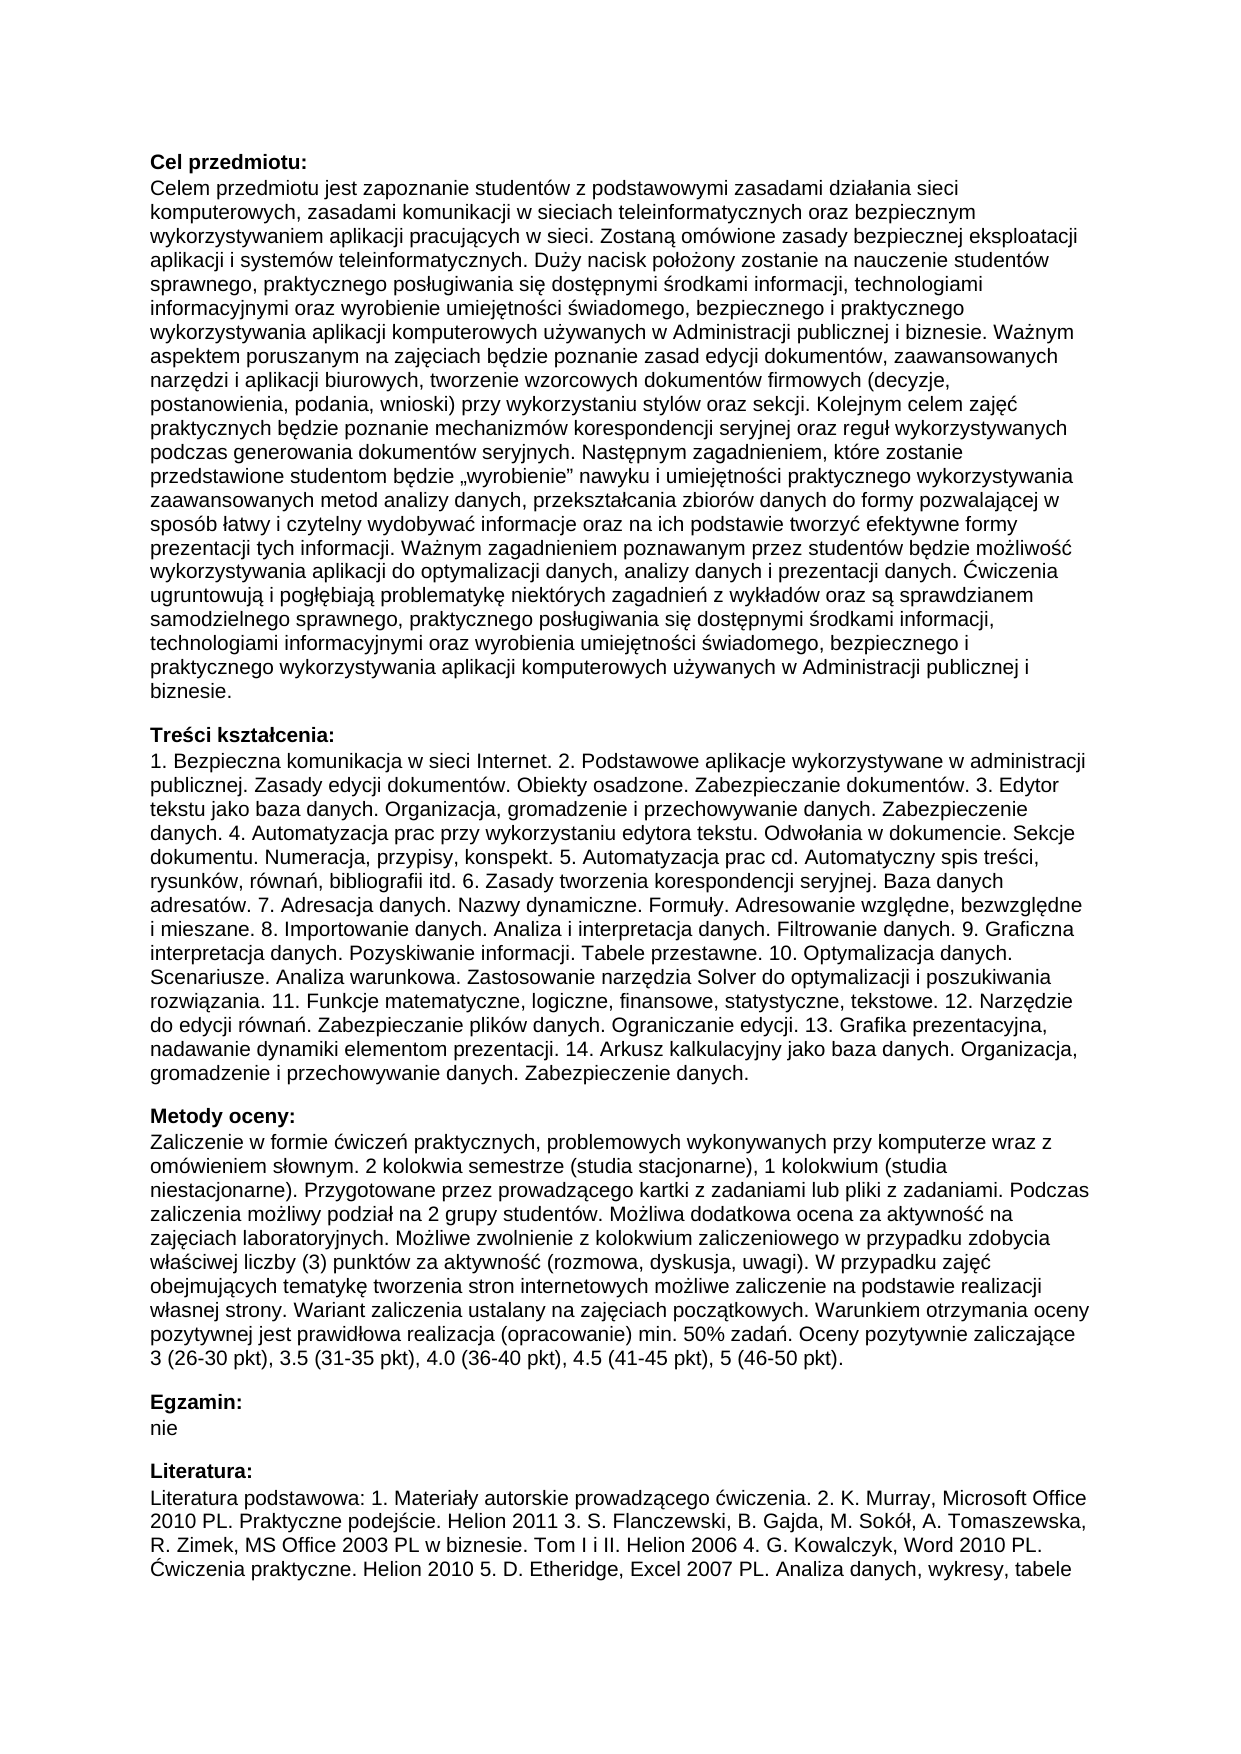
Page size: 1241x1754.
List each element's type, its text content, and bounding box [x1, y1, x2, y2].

text Treści kształcenia: [150, 723, 1090, 747]
text 1. Bezpieczna komunikacja w sieci Internet. 2. Podstawowe aplikacje wykorzystywane w administracji publicznej. Zasady edycji dokumentów. Obiekty osadzone. Zabezpieczanie dokumentów. 3. Edytor tekstu jako baza danych. Organizacja, gromadzenie i przechowywanie danych. Zabezpieczenie danych. 4. Automatyzacja prac przy wykorzystaniu edytora tekstu. Odwołania w dokumencie. Sekcje dokumentu. Numeracja, przypisy, konspekt. 5. Automatyzacja prac cd. Automatyczny spis treści, rysunków, równań, bibliografii itd. 6. Zasady tworzenia korespondencji seryjnej. Baza danych adresatów. 7. Adresacja danych. Nazwy dynamiczne. Formuły. Adresowanie względne, bezwzględne i mieszane. 8. Importowanie danych. Analiza i interpretacja danych. Filtrowanie danych. 9. Graficzna interpretacja danych. Pozyskiwanie informacji. Tabele przestawne. 10. Optymalizacja danych. Scenariusze. Analiza warunkowa. Zastosowanie narzędzia Solver do optymalizacji i poszukiwania rozwiązania. 11. Funkcje matematyczne, logiczne, finansowe, statystyczne, tekstowe. 12. Narzędzie do edycji równań. Zabezpieczanie plików danych. Ograniczanie edycji. 13. Grafika prezentacyjna, nadawanie dynamiki elementom prezentacji. 14. Arkusz kalkulacyjny jako baza danych. Organizacja, gromadzenie i przechowywanie danych. Zabezpieczenie danych. [150, 749, 1090, 1084]
text nie [150, 1416, 1090, 1439]
text Celem przedmiotu jest zapoznanie studentów z podstawowymi zasadami działania sieci komputerowych, zasadami komunikacji w sieciach teleinformatycznych oraz bezpiecznym wykorzystywaniem aplikacji pracujących w sieci. Zostaną omówione zasady bezpiecznej eksploatacji aplikacji i systemów teleinformatycznych. Duży nacisk położony zostanie na nauczenie studentów sprawnego, praktycznego posługiwania się dostępnymi środkami informacji, technologiami informacyjnymi oraz wyrobienie umiejętności świadomego, bezpiecznego i praktycznego wykorzystywania aplikacji komputerowych używanych w Administracji publicznej i biznesie. Ważnym aspektem poruszanym na zajęciach będzie poznanie zasad edycji dokumentów, zaawansowanych narzędzi i aplikacji biurowych, tworzenie wzorcowych dokumentów firmowych (decyzje, postanowienia, podania, wnioski) przy wykorzystaniu stylów oraz sekcji. Kolejnym celem zajęć praktycznych będzie poznanie mechanizmów korespondencji seryjnej oraz reguł wykorzystywanych podczas generowania dokumentów seryjnych. Następnym zagadnieniem, które zostanie przedstawione studentom będzie „wyrobienie” nawyku i umiejętności praktycznego wykorzystywania zaawansowanych metod analizy danych, przekształcania zbiorów danych do formy pozwalającej w sposób łatwy i czytelny wydobywać informacje oraz na ich podstawie tworzyć efektywne formy prezentacji tych informacji. Ważnym zagadnieniem poznawanym przez studentów będzie możliwość wykorzystywania aplikacji do optymalizacji danych, analizy danych i prezentacji danych. Ćwiczenia ugruntowują i pogłębiają problematykę niektórych zagadnień z wykładów oraz są sprawdzianem samodzielnego sprawnego, praktycznego posługiwania się dostępnymi środkami informacji, technologiami informacyjnymi oraz wyrobienia umiejętności świadomego, bezpiecznego i praktycznego wykorzystywania aplikacji komputerowych używanych w Administracji publicznej i biznesie. [150, 176, 1090, 703]
text Zaliczenie w formie ćwiczeń praktycznych, problemowych wykonywanych przy komputerze wraz z omówieniem słownym. 2 kolokwia semestrze (studia stacjonarne), 1 kolokwium (studia niestacjonarne). Przygotowane przez prowadzącego kartki z zadaniami lub pliki z zadaniami. Podczas zaliczenia możliwy podział na 2 grupy studentów. Możliwa dodatkowa ocena za aktywność na zajęciach laboratoryjnych. Możliwe zwolnienie z kolokwium zaliczeniowego w przypadku zdobycia właściwej liczby (3) punktów za aktywność (rozmowa, dyskusja, uwagi). W przypadku zajęć obejmujących tematykę tworzenia stron internetowych możliwe zaliczenie na podstawie realizacji własnej strony. Wariant zaliczenia ustalany na zajęciach początkowych. Warunkiem otrzymania oceny pozytywnej jest prawidłowa realizacja (opracowanie) min. 50% zadań. Oceny pozytywnie zaliczające 3 (26-30 pkt), 3.5 (31-35 pkt), 4.0 (36-40 pkt), 4.5 (41-45 pkt), 5 (46-50 pkt). [150, 1130, 1090, 1370]
text Literatura: [150, 1459, 1090, 1483]
text Egzamin: [150, 1389, 1090, 1413]
text Cel przedmiotu: [150, 150, 1090, 174]
text Metody oceny: [150, 1104, 1090, 1128]
